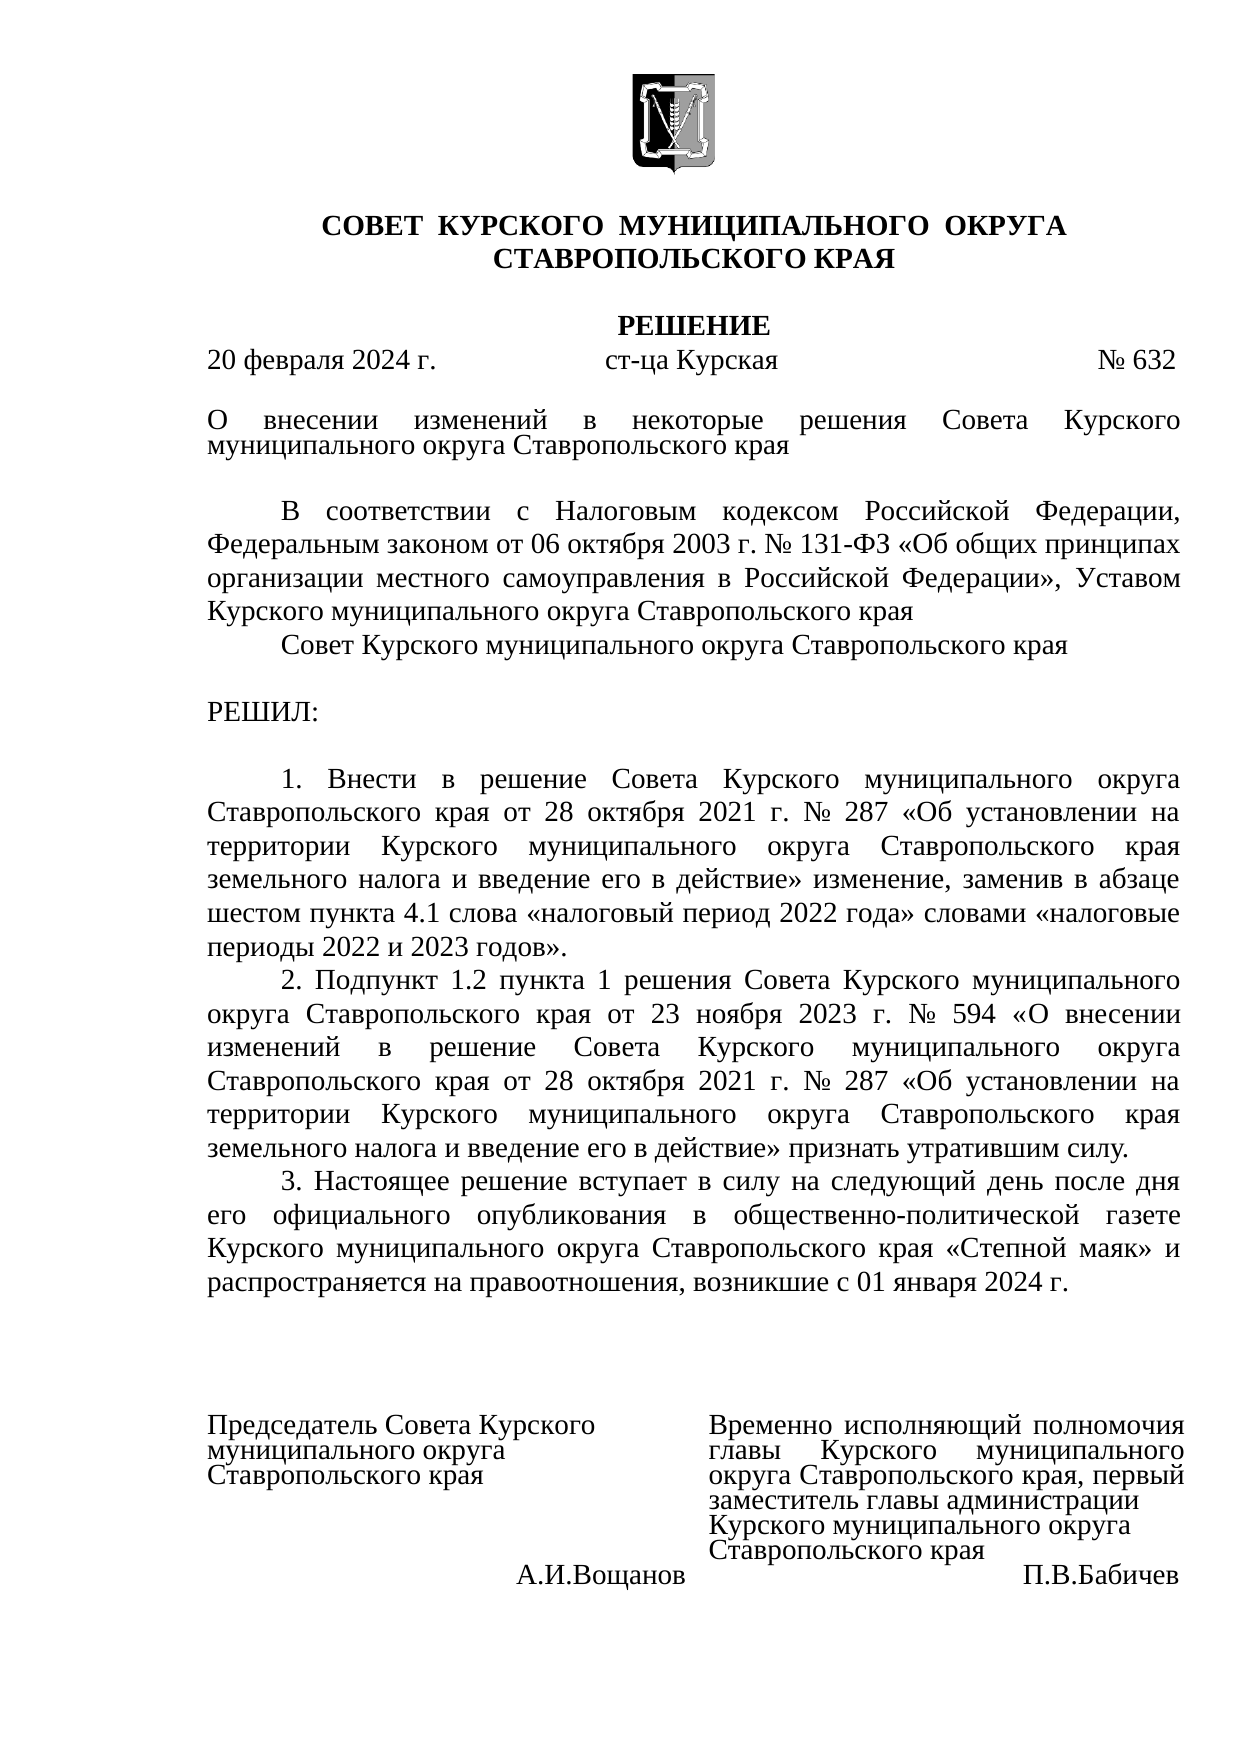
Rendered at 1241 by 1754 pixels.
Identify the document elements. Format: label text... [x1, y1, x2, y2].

text СОВЕТ КУРСКОГО МУНИЦИПАЛЬНОГО ОКРУГА [207, 208, 1181, 241]
text РЕШИЛ: [207, 694, 1181, 727]
text 3. Настоящее решение вступает в силу на следующий день после дня его официального опубликования в общественно-политической газете Курского муниципального округа Ставропольского края «Степной маяк» и распространяется на правоотношения, возникшие с 01 января 2024 г. [207, 1163, 1181, 1298]
text СТАВРОПОЛЬСКОГО КРАЯ [207, 241, 1181, 275]
text 20 февраля 2024 г. ст-ца Курская № 632 [207, 342, 1181, 376]
text 2. Подпункт 1.2 пункта 1 решения Совета Курского муниципального округа Ставропольского края от 23 ноября 2023 г. № 594 «О внесении изменений в решение Совета Курского муниципального округа Ставропольского края от 28 октября 2021 г. № 287 «Об установлении на территории Курского муниципального округа Ставропольского края земельного налога и введение его в действие» признать утратившим силу. [207, 962, 1181, 1163]
picture [632, 74, 715, 175]
table_header Председатель Совета Курского муниципального округа Ставропольского края А.И.Вощанов [196, 1365, 697, 1590]
table_header Временно исполняющий полномочия главы Курского муниципального округа Ставропольского края, первый заместитель главы администрации Курского муниципального округа Ставропольского края П.В.Бабичев [697, 1365, 1196, 1590]
text Совет Курского муниципального округа Ставропольского края [207, 627, 1181, 660]
text РЕШЕНИЕ [207, 308, 1181, 342]
text О внесении изменений в некоторые решения Совета Курского муниципального округа Ставропольского края [207, 409, 1181, 459]
text В соответствии с Налоговым кодексом Российской Федерации, Федеральным законом от 06 октября 2003 г. № 131-ФЗ «Об общих принципах организации местного самоуправления в Российской Федерации», Уставом Курского муниципального округа Ставропольского края [207, 493, 1181, 627]
text 1. Внести в решение Совета Курского муниципального округа Ставропольского края от 28 октября 2021 г. № 287 «Об установлении на территории Курского муниципального округа Ставропольского края земельного налога и введение его в действие» изменение, заменив в абзаце шестом пункта 4.1 слова «налоговый период 2022 года» словами «налоговые периоды 2022 и 2023 годов». [207, 761, 1181, 962]
